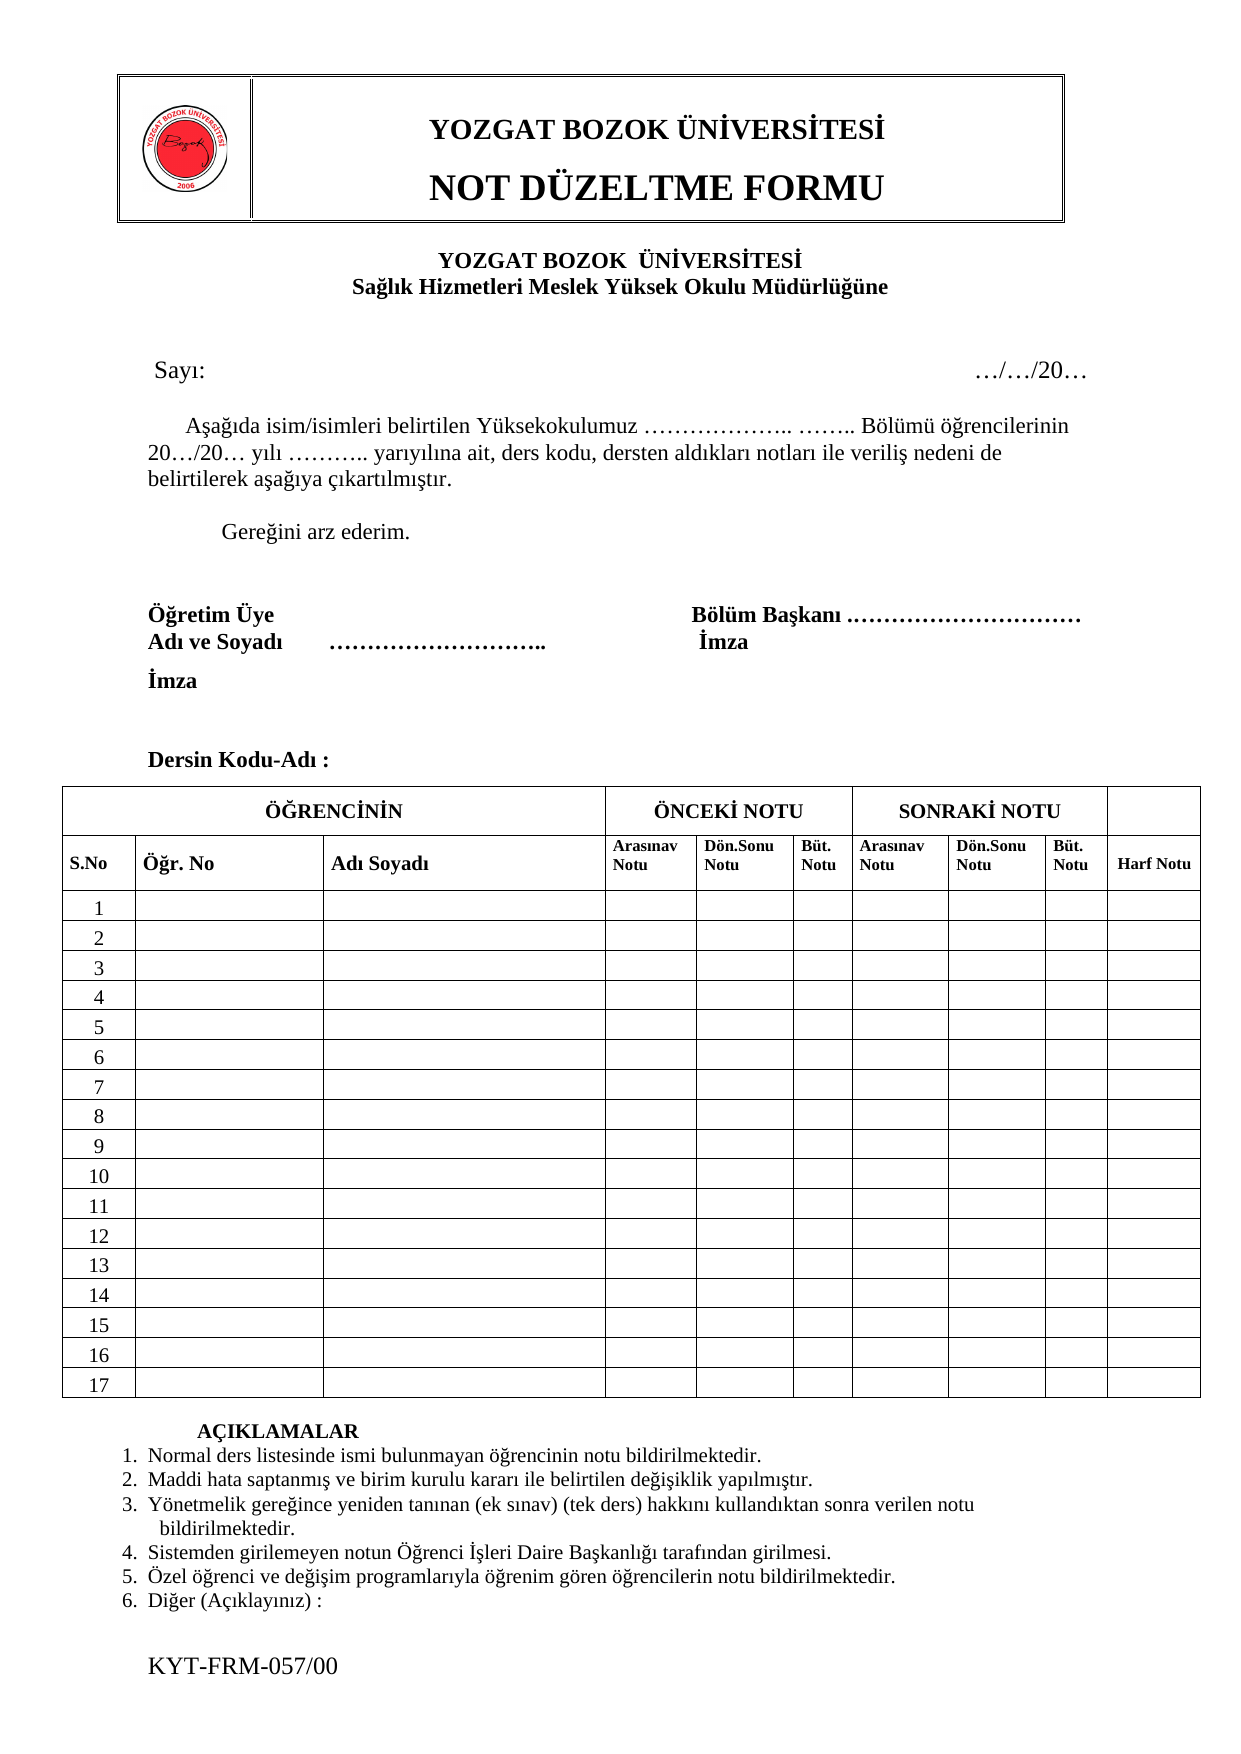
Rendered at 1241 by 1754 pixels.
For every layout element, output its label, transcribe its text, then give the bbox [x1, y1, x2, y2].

table_cell [136, 981, 323, 1009]
table_cell [324, 1130, 605, 1158]
table_cell [1046, 1338, 1107, 1367]
table_cell [697, 1070, 793, 1099]
table_cell [324, 921, 605, 950]
table_cell [136, 951, 323, 979]
table_cell [324, 1279, 605, 1307]
table_cell Büt. Notu [794, 836, 852, 890]
table_cell [853, 1368, 948, 1397]
table_cell [606, 1308, 696, 1337]
table_cell Arasınav Notu [606, 836, 696, 890]
table_cell [136, 1279, 323, 1307]
table_cell 10 [63, 1159, 135, 1188]
table_cell [136, 1100, 323, 1128]
table_cell [794, 921, 852, 950]
table_cell 7 [63, 1070, 135, 1099]
table_cell S.No [63, 836, 135, 890]
table_cell [949, 1219, 1045, 1248]
table_cell [853, 1279, 948, 1307]
table_cell [794, 951, 852, 979]
table_cell [136, 1368, 323, 1397]
table_cell [136, 1308, 323, 1337]
table_cell [697, 1100, 793, 1128]
table_cell [853, 921, 948, 950]
table_cell [136, 1219, 323, 1248]
table_header [1108, 787, 1200, 835]
table_cell [136, 1130, 323, 1158]
table_cell [1046, 1130, 1107, 1158]
table_cell 5 [63, 1010, 135, 1039]
table_cell [1046, 1279, 1107, 1307]
table_cell [1046, 891, 1107, 920]
table_cell [324, 1338, 605, 1367]
table_cell [853, 1219, 948, 1248]
table_cell [853, 1010, 948, 1039]
table_cell [794, 1368, 852, 1397]
table_cell [853, 1130, 948, 1158]
table_cell 11 [63, 1189, 135, 1218]
table_cell [324, 1219, 605, 1248]
table_cell [949, 1130, 1045, 1158]
table_cell [949, 1279, 1045, 1307]
table_cell [1108, 1338, 1200, 1367]
table_cell [949, 951, 1045, 979]
table_cell Arasınav Notu [853, 836, 948, 890]
table_header SONRAKİ NOTU [853, 787, 1107, 835]
table_cell [949, 891, 1045, 920]
table_cell [324, 981, 605, 1009]
table_cell [136, 921, 323, 950]
table_cell [1108, 1249, 1200, 1277]
table_cell [697, 1159, 793, 1188]
table_cell [697, 921, 793, 950]
table_cell [949, 1159, 1045, 1188]
table_cell [324, 1100, 605, 1128]
text YOZGAT BOZOK ÜNİVERSİTESİ [148, 247, 1093, 273]
table_cell [324, 1249, 605, 1277]
table_cell [324, 1159, 605, 1188]
table_cell [606, 1159, 696, 1188]
table_cell [949, 921, 1045, 950]
table_cell [1108, 1189, 1200, 1218]
table_cell 4 [63, 981, 135, 1009]
text Dersin Kodu-Adı : [148, 746, 1093, 773]
table_cell [794, 1130, 852, 1158]
table_cell [606, 1100, 696, 1128]
table_cell [697, 981, 793, 1009]
table_cell [853, 1338, 948, 1367]
table_cell [949, 1249, 1045, 1277]
table_cell 12 [63, 1219, 135, 1248]
table_cell 16 [63, 1338, 135, 1367]
list Özel öğrenci ve değişim programlarıyla öğrenim gören öğrencilerin notu bildirilmektedir. [122, 1564, 1093, 1588]
table_cell [606, 1368, 696, 1397]
text Aşağıda isim/isimleri belirtilen Yüksekokulumuz ……………….. …….. Bölümü öğrencilerinin 20…/20… yılı ……….. yarıyılına ait, ders kodu, dersten aldıkları notları ile veriliş nedeni de belirtilerek aşağıya çıkartılmıştır. [148, 412, 1093, 491]
table_cell [949, 1189, 1045, 1218]
table_cell [1108, 1368, 1200, 1397]
table_cell [949, 1368, 1045, 1397]
table_cell [606, 1338, 696, 1367]
table_cell [1046, 1040, 1107, 1069]
table_cell [697, 1249, 793, 1277]
table_cell [697, 1040, 793, 1069]
table_cell [1046, 1189, 1107, 1218]
table_cell [1046, 921, 1107, 950]
table_cell [606, 921, 696, 950]
table_cell [794, 891, 852, 920]
table_cell [794, 1219, 852, 1248]
table_cell [794, 1249, 852, 1277]
table_cell [853, 1308, 948, 1337]
table_cell [136, 1010, 323, 1039]
table_cell [697, 891, 793, 920]
table_cell 9 [63, 1130, 135, 1158]
text Gereğini arz ederim. [148, 518, 1093, 544]
table_cell [136, 1040, 323, 1069]
table_cell [606, 1279, 696, 1307]
table_cell Dön.Sonu Notu [949, 836, 1045, 890]
table_cell [606, 1249, 696, 1277]
picture [142, 105, 228, 192]
table_cell 14 [63, 1279, 135, 1307]
table_cell [606, 1130, 696, 1158]
table_cell [949, 981, 1045, 1009]
table_cell [324, 891, 605, 920]
table_cell [606, 1070, 696, 1099]
table_cell [324, 1189, 605, 1218]
list Sistemden girilemeyen notun Öğrenci İşleri Daire Başkanlığı tarafından girilmesi. [122, 1539, 1093, 1564]
table_cell [1108, 1130, 1200, 1158]
table_cell [136, 1338, 323, 1367]
table_cell [794, 1338, 852, 1367]
table_cell Harf Notu [1108, 836, 1200, 890]
table_cell [949, 1308, 1045, 1337]
table_cell [853, 1159, 948, 1188]
table_cell [794, 1279, 852, 1307]
table_cell [697, 1219, 793, 1248]
table_cell 1 [63, 891, 135, 920]
table_cell [949, 1010, 1045, 1039]
table_cell [697, 1130, 793, 1158]
table_cell [794, 1189, 852, 1218]
list Normal ders listesinde ismi bulunmayan öğrencinin notu bildirilmektedir. [122, 1443, 1093, 1467]
table_cell [606, 1189, 696, 1218]
table_cell [136, 1070, 323, 1099]
table_cell [794, 1100, 852, 1128]
list Maddi hata saptanmış ve birim kurulu kararı ile belirtilen değişiklik yapılmıştır. [122, 1467, 1093, 1491]
list Diğer (Açıklayınız) : [122, 1588, 1093, 1612]
table_cell [136, 1189, 323, 1218]
table_cell [324, 951, 605, 979]
table_cell [1108, 1010, 1200, 1039]
table_cell [1108, 1308, 1200, 1337]
text Öğretim Üye Bölüm Başkanı .………………………… [148, 602, 1093, 628]
table_cell [794, 981, 852, 1009]
table_cell 2 [63, 921, 135, 950]
table_cell [949, 1100, 1045, 1128]
table_cell [606, 981, 696, 1009]
table_cell [697, 1010, 793, 1039]
table_cell [697, 1338, 793, 1367]
text Sayı: …/…/20… [148, 355, 1093, 383]
table_cell Büt. Notu [1046, 836, 1107, 890]
table_cell [853, 1249, 948, 1277]
table_cell [853, 981, 948, 1009]
table_cell 8 [63, 1100, 135, 1128]
table_cell [853, 1100, 948, 1128]
table_cell [1046, 1249, 1107, 1277]
table_cell [1108, 951, 1200, 979]
text AÇIKLAMALAR [159, 1419, 1093, 1443]
table_cell 3 [63, 951, 135, 979]
table_cell [606, 1010, 696, 1039]
table_cell [853, 891, 948, 920]
table_cell [1108, 1159, 1200, 1188]
table_cell [1108, 1219, 1200, 1248]
list Yönetmelik gereğince yeniden tanınan (ek sınav) (tek ders) hakkını kullandıktan sonra verilen notu bildirilmektedir. [122, 1491, 1093, 1539]
table_cell [136, 891, 323, 920]
table_cell [324, 1308, 605, 1337]
table_cell [697, 1368, 793, 1397]
table_cell [1046, 1308, 1107, 1337]
table_cell 15 [63, 1308, 135, 1337]
table_cell [1046, 1159, 1107, 1188]
table_cell [949, 1070, 1045, 1099]
table_cell [606, 951, 696, 979]
table_cell [794, 1070, 852, 1099]
table_cell 13 [63, 1249, 135, 1277]
table_cell [606, 1219, 696, 1248]
table_cell [606, 891, 696, 920]
table_cell [1108, 1100, 1200, 1128]
table_cell [1108, 1040, 1200, 1069]
text Sağlık Hizmetleri Meslek Yüksek Okulu Müdürlüğüne [148, 273, 1093, 300]
table_cell [794, 1159, 852, 1188]
table_cell [697, 1189, 793, 1218]
table_cell 17 [63, 1368, 135, 1397]
table_cell [1046, 1219, 1107, 1248]
table_cell [606, 1040, 696, 1069]
table_cell [1046, 1368, 1107, 1397]
table_cell [1046, 951, 1107, 979]
table_cell [949, 1338, 1045, 1367]
table_cell [1108, 981, 1200, 1009]
table_cell [324, 1070, 605, 1099]
table_cell [1108, 891, 1200, 920]
text Adı ve Soyadı ……………………….. İmza [148, 628, 1093, 654]
table_cell [1046, 1070, 1107, 1099]
table_cell [136, 1159, 323, 1188]
table_cell [697, 1279, 793, 1307]
table_cell Öğr. No [136, 836, 323, 890]
table_cell [1108, 921, 1200, 950]
table_cell [853, 1040, 948, 1069]
table_cell [1046, 981, 1107, 1009]
table_cell [794, 1010, 852, 1039]
table_cell [794, 1308, 852, 1337]
table_cell [324, 1010, 605, 1039]
table_cell [136, 1249, 323, 1277]
table_cell Dön.Sonu Notu [697, 836, 793, 890]
table_header ÖNCEKİ NOTU [606, 787, 852, 835]
table_cell [1108, 1279, 1200, 1307]
table_cell 6 [63, 1040, 135, 1069]
table_cell [794, 1040, 852, 1069]
table_cell [324, 1040, 605, 1069]
table_header ÖĞRENCİNİN [63, 787, 605, 835]
table_cell [1046, 1010, 1107, 1039]
table_cell Adı Soyadı [324, 836, 605, 890]
table_cell [1046, 1100, 1107, 1128]
table_cell [697, 1308, 793, 1337]
table_cell [949, 1040, 1045, 1069]
table_cell [853, 951, 948, 979]
table_cell [1108, 1070, 1200, 1099]
table_cell [324, 1368, 605, 1397]
table_cell [853, 1070, 948, 1099]
table_cell [697, 951, 793, 979]
text İmza [148, 667, 1093, 694]
table_cell [853, 1189, 948, 1218]
